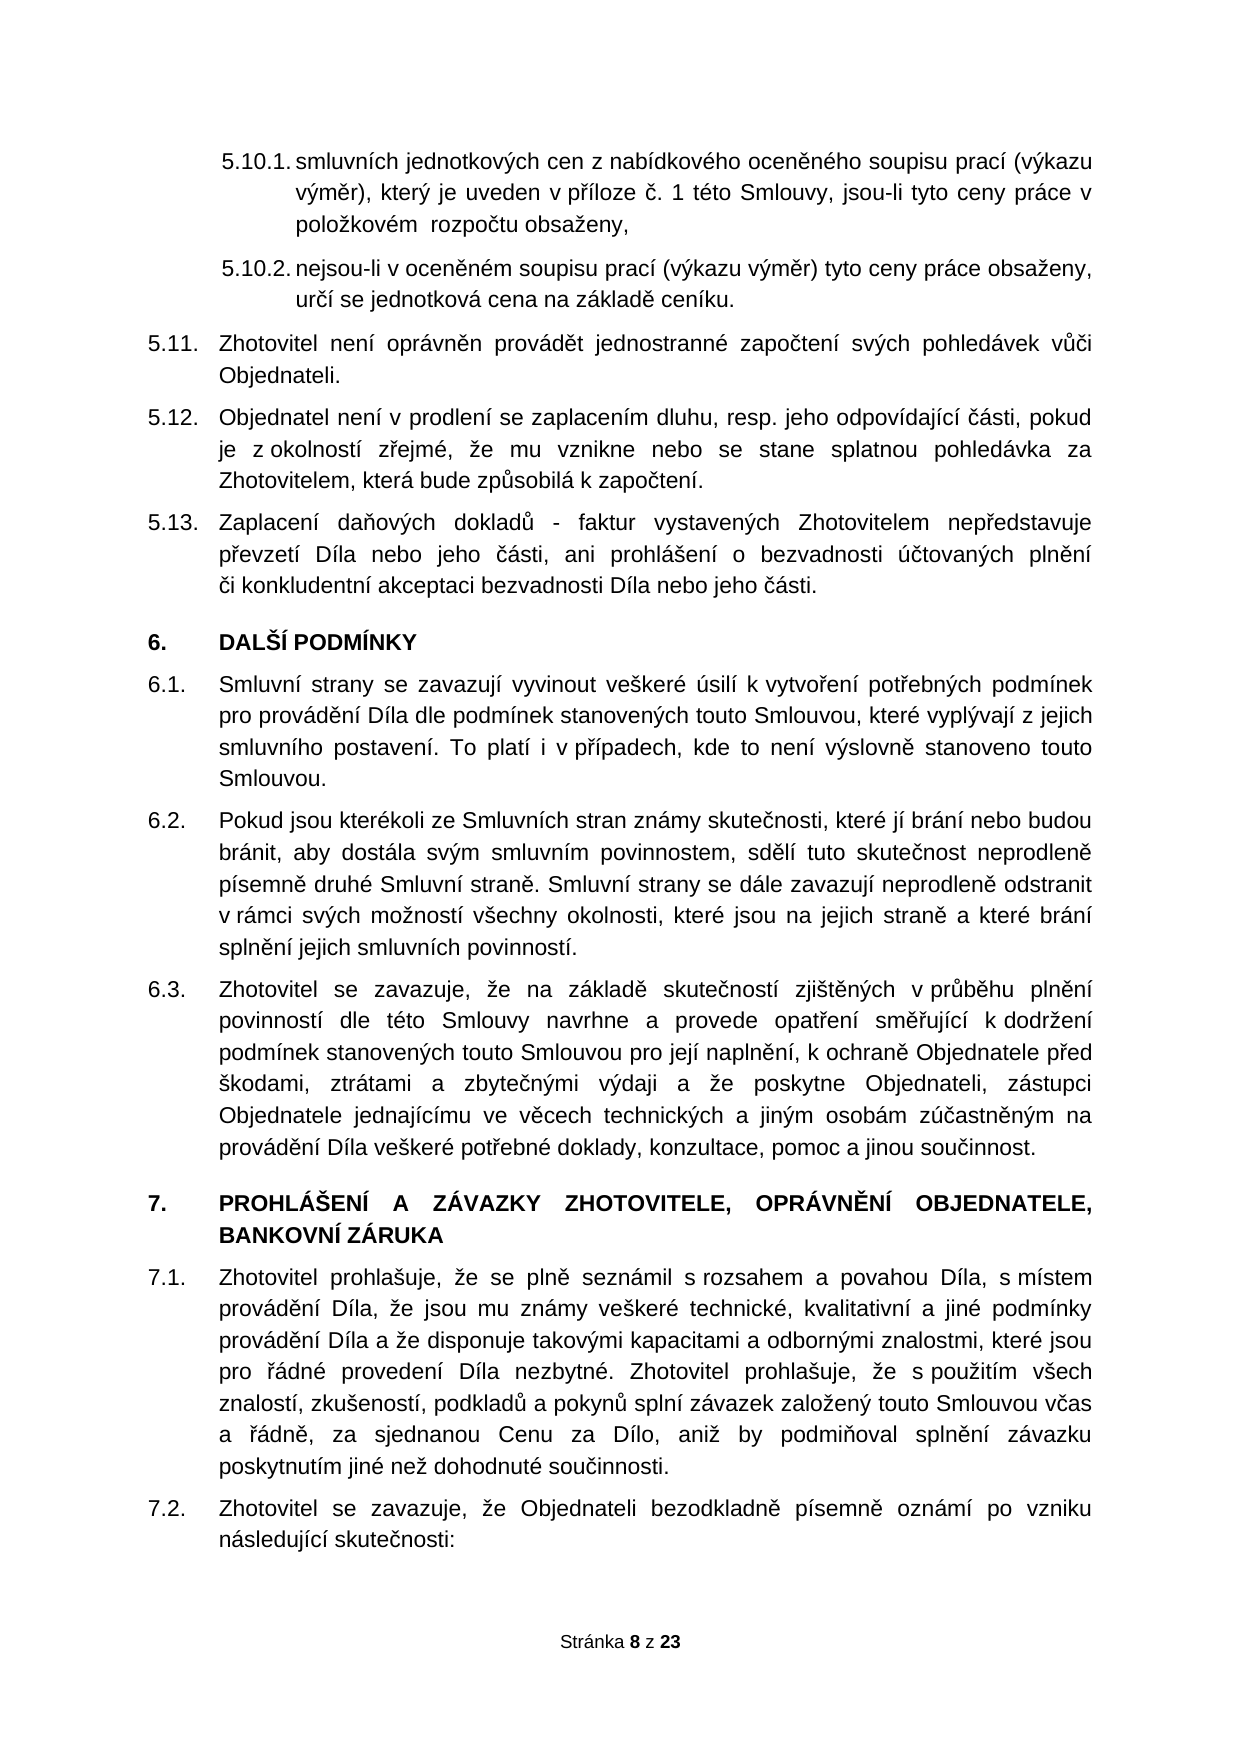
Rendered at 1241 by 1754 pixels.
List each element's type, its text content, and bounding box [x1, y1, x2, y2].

list Smluvní strany se zavazují vyvinout veškeré úsilí k vytvoření potřebných podmínek pro provádění Díla dle podmínek stanovených touto Smlouvou, které vyplývají z jejich smluvního postavení. To platí i v případech, kde to není výslovně stanoveno touto Smlouvou. [148, 671, 1093, 792]
list Zhotovitel se zavazuje, že na základě skutečností zjištěných v průběhu plnění povinností dle této Smlouvy navrhne a provede opatření směřující k dodržení podmínek stanovených touto Smlouvou pro její naplnění, k ochraně Objednatele před škodami, ztrátami a zbytečnými výdaji a že poskytne Objednateli, zástupci Objednatele jednajícímu ve věcech technických a jiným osobám zúčastněným na provádění Díla veškeré potřebné doklady, konzultace, pomoc a jinou součinnost. [148, 976, 1093, 1160]
list Další podmínky [148, 629, 1093, 655]
list smluvních jednotkových cen z nabídkového oceněného soupisu prací (výkazu výměr), který je uveden v příloze č. 1 této Smlouvy, jsou-li tyto ceny práce v položkovém rozpočtu obsaženy, [221, 148, 1093, 237]
list Pokud jsou kterékoli ze Smluvních stran známy skutečnosti, které jí brání nebo budou bránit, aby dostála svým smluvním povinnostem, sdělí tuto skutečnost neprodleně písemně druhé Smluvní straně. Smluvní strany se dále zavazují neprodleně odstranit v rámci svých možností všechny okolnosti, které jsou na jejich straně a které brání splnění jejich smluvních povinností. [148, 807, 1093, 960]
list Prohlášení a závazky zhotovitele, oprávnění objednatele, bankovní záruka [148, 1190, 1093, 1248]
list nejsou-li v oceněném soupisu prací (výkazu výměr) tyto ceny práce obsaženy, určí se jednotková cena na základě ceníku. [221, 255, 1093, 313]
list Zaplacení daňových dokladů - faktur vystavených Zhotovitelem nepředstavuje převzetí Díla nebo jeho části, ani prohlášení o bezvadnosti účtovaných plnění či konkludentní akceptaci bezvadnosti Díla nebo jeho části. [148, 509, 1093, 598]
list Objednatel není v prodlení se zaplacením dluhu, resp. jeho odpovídající části, pokud je z okolností zřejmé, že mu vznikne nebo se stane splatnou pohledávka za Zhotovitelem, která bude způsobilá k započtení. [148, 404, 1093, 493]
list Zhotovitel není oprávněn provádět jednostranné započtení svých pohledávek vůči Objednateli. [148, 330, 1093, 388]
list Zhotovitel prohlašuje, že se plně seznámil s rozsahem a povahou Díla, s místem provádění Díla, že jsou mu známy veškeré technické, kvalitativní a jiné podmínky provádění Díla a že disponuje takovými kapacitami a odbornými znalostmi, které jsou pro řádné provedení Díla nezbytné. Zhotovitel prohlašuje, že s použitím všech znalostí, zkušeností, podkladů a pokynů splní závazek založený touto Smlouvou včas a řádně, za sjednanou Cenu za Dílo, aniž by podmiňoval splnění závazku poskytnutím jiné než dohodnuté součinnosti. [148, 1263, 1093, 1479]
list Zhotovitel se zavazuje, že Objednateli bezodkladně písemně oznámí po vzniku následující skutečnosti: [148, 1495, 1093, 1553]
